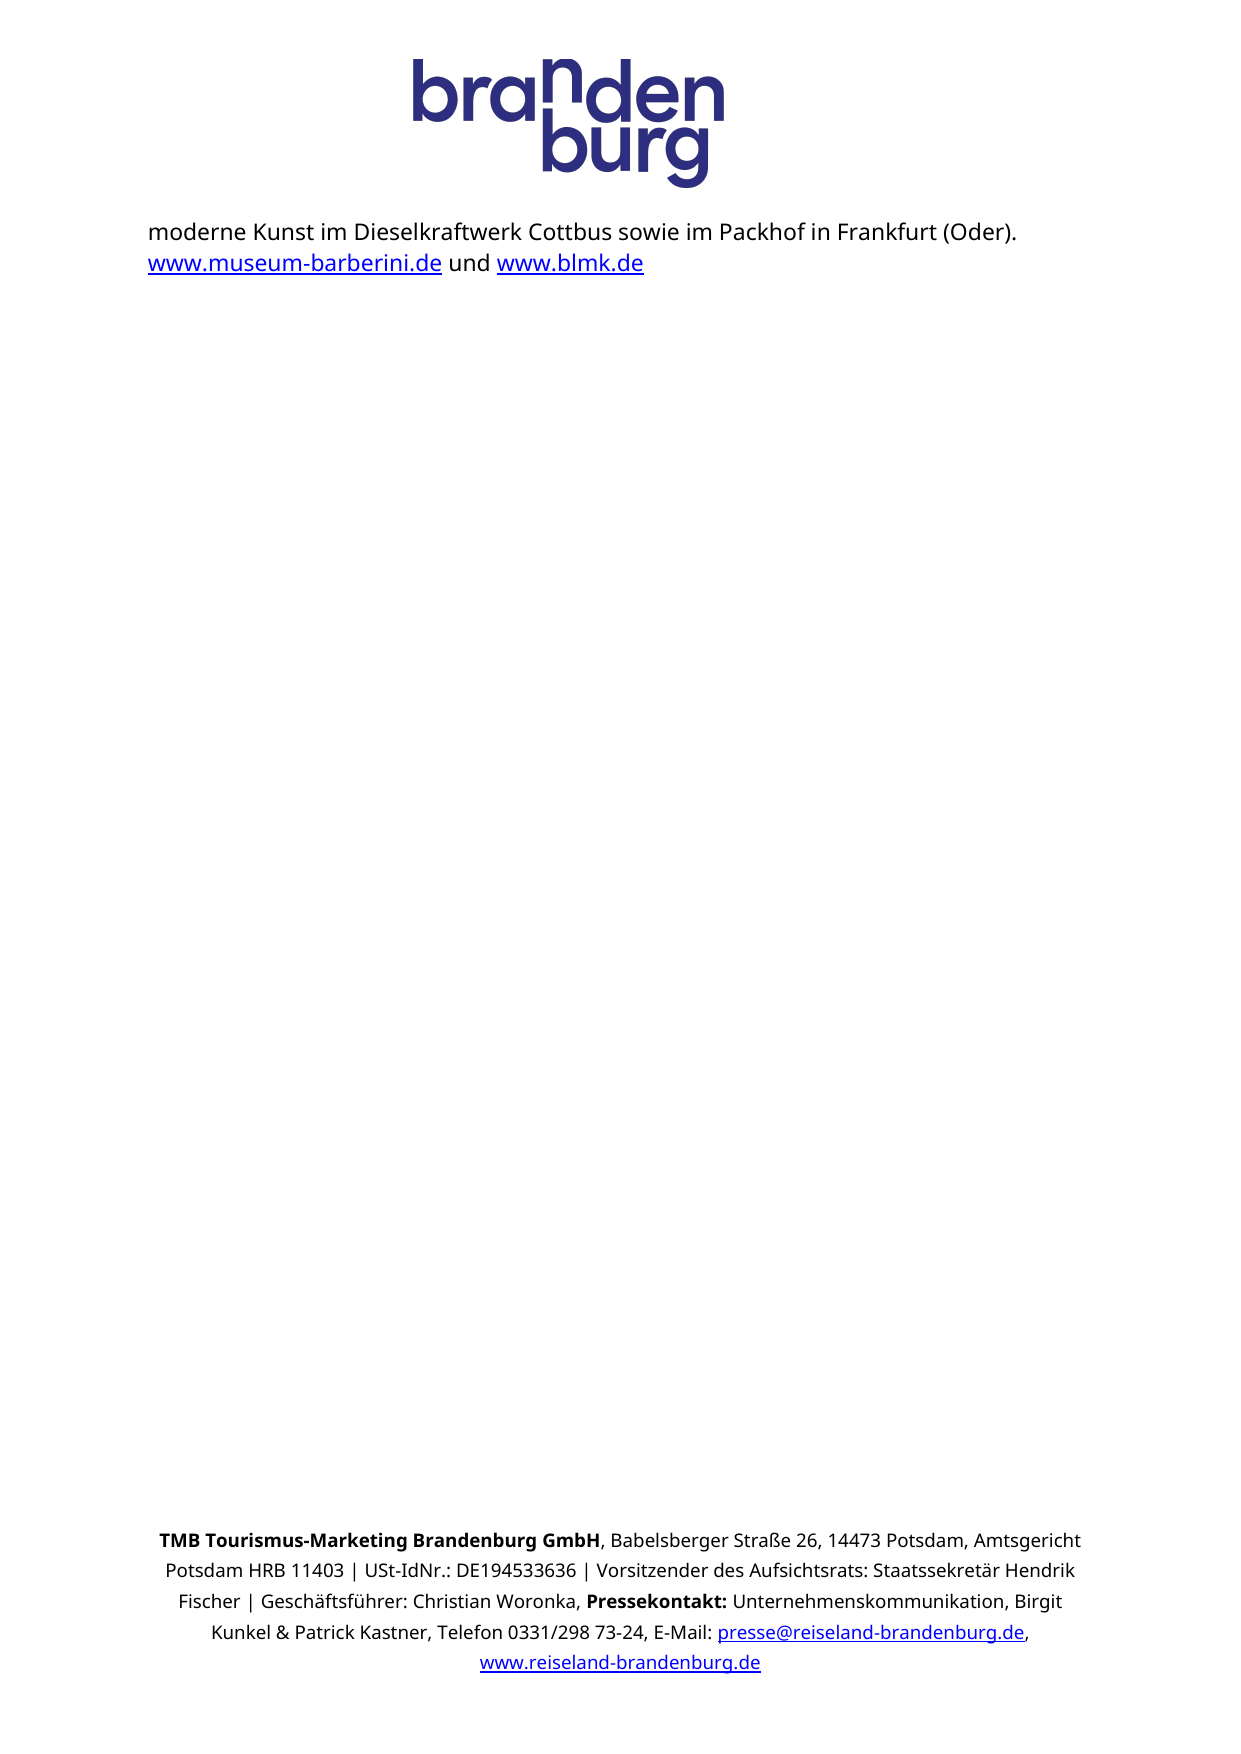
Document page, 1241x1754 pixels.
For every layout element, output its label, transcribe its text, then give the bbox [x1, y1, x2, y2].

picture [413, 59, 724, 188]
